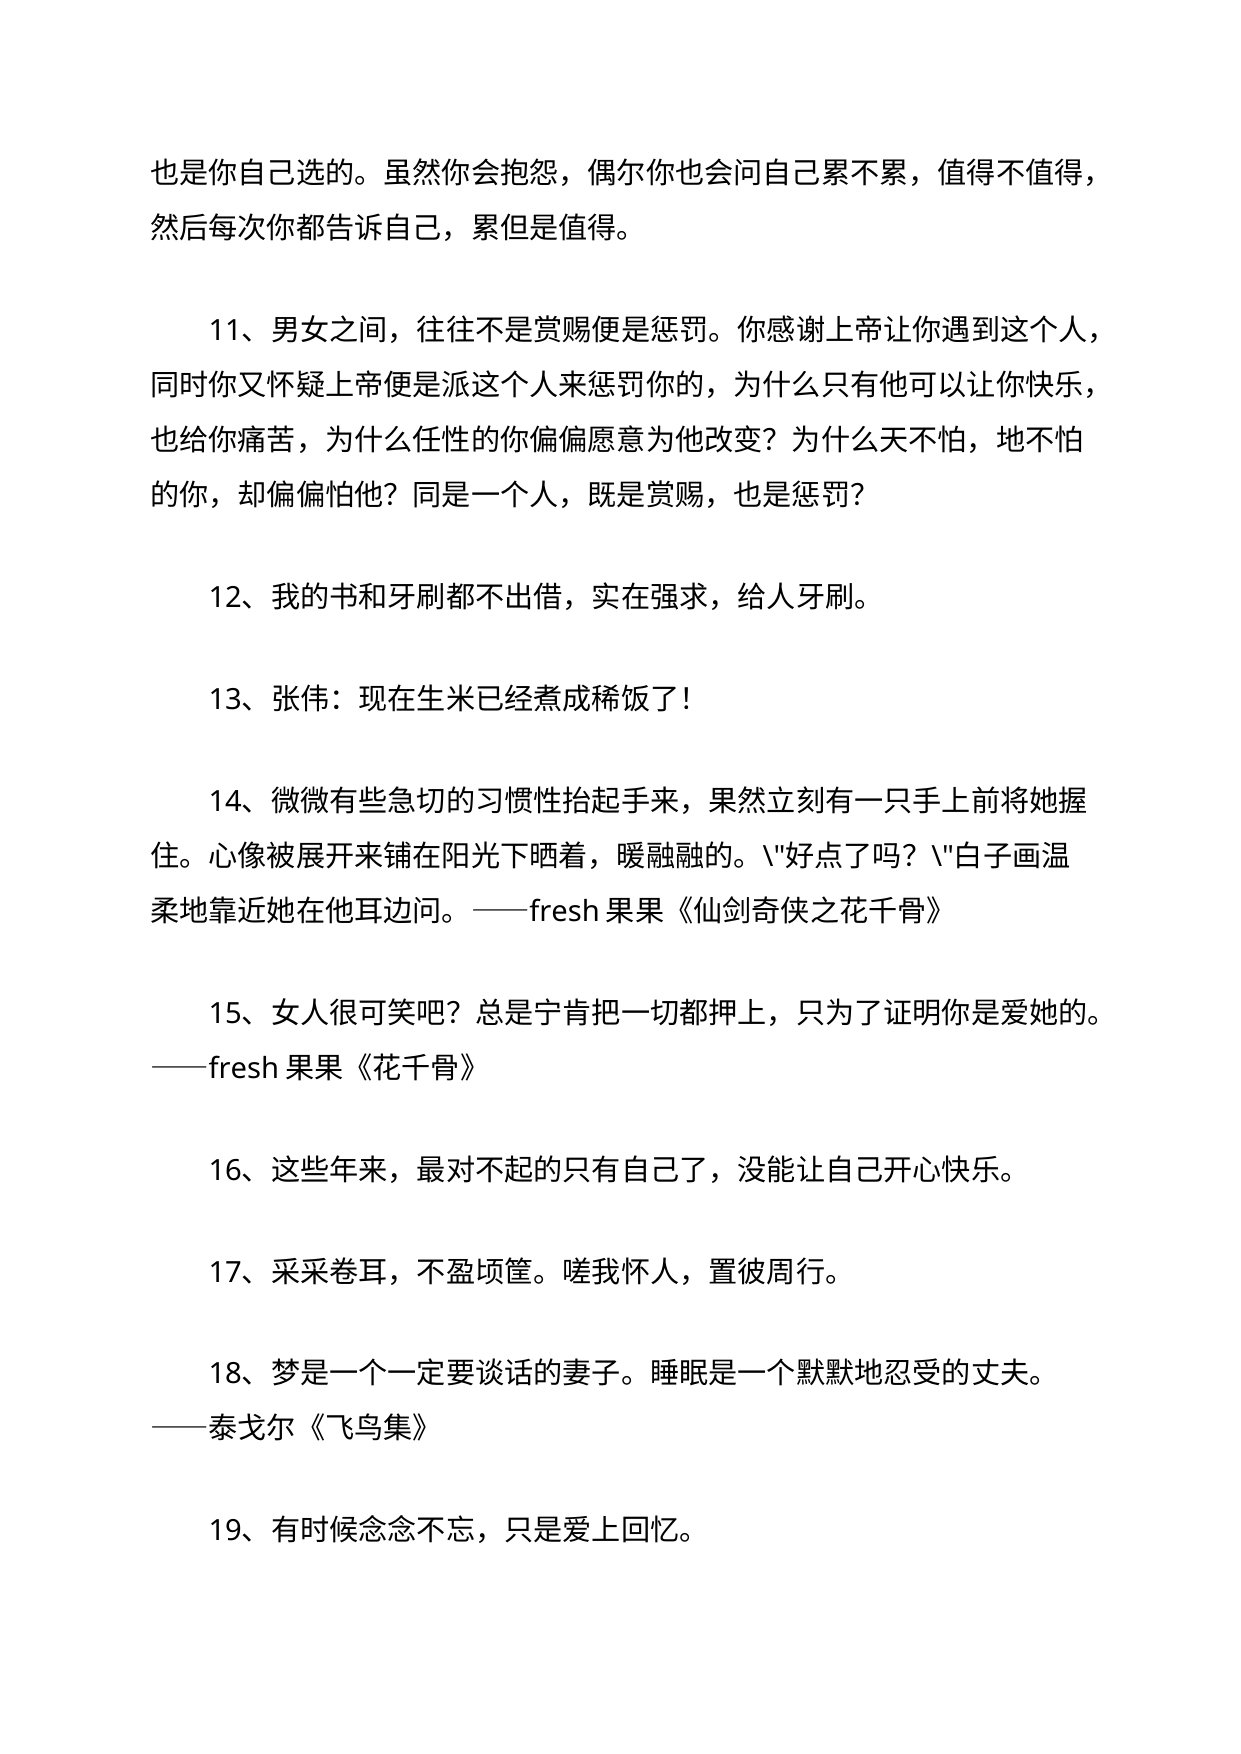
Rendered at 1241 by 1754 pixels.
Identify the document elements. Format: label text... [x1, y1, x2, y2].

text 15、女人很可笑吧？总是宁肯把一切都押上，只为了证明你是爱她的。——fresh果果《花千骨》 [150, 989, 1090, 1087]
text 16、这些年来，最对不起的只有自己了，没能让自己开心快乐。 [150, 1146, 1090, 1188]
text 12、我的书和牙刷都不出借，实在强求，给人牙刷。 [150, 573, 1090, 616]
text 14、微微有些急切的习惯性抬起手来，果然立刻有一只手上前将她握住。心像被展开来铺在阳光下晒着，暖融融的。\"好点了吗？\"白子画温柔地靠近她在他耳边问。——fresh果果《仙剑奇侠之花千骨》 [150, 777, 1090, 929]
text 19、有时候念念不忘，只是爱上回忆。 [150, 1507, 1090, 1549]
text 11、男女之间，往往不是赏赐便是惩罚。你感谢上帝让你遇到这个人，同时你又怀疑上帝便是派这个人来惩罚你的，为什么只有他可以让你快乐，也给你痛苦，为什么任性的你偏偏愿意为他改变？为什么天不怕，地不怕的你，却偏偏怕他？同是一个人，既是赏赐，也是惩罚？ [150, 307, 1090, 514]
text 13、张伟：现在生米已经煮成稀饭了！ [150, 675, 1090, 718]
text 17、采采卷耳，不盈顷筐。嗟我怀人，置彼周行。 [150, 1248, 1090, 1291]
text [150, 150, 1090, 247]
text 18、梦是一个一定要谈话的妻子。睡眠是一个默默地忍受的丈夫。 ——泰戈尔《飞鸟集》 [150, 1350, 1090, 1447]
